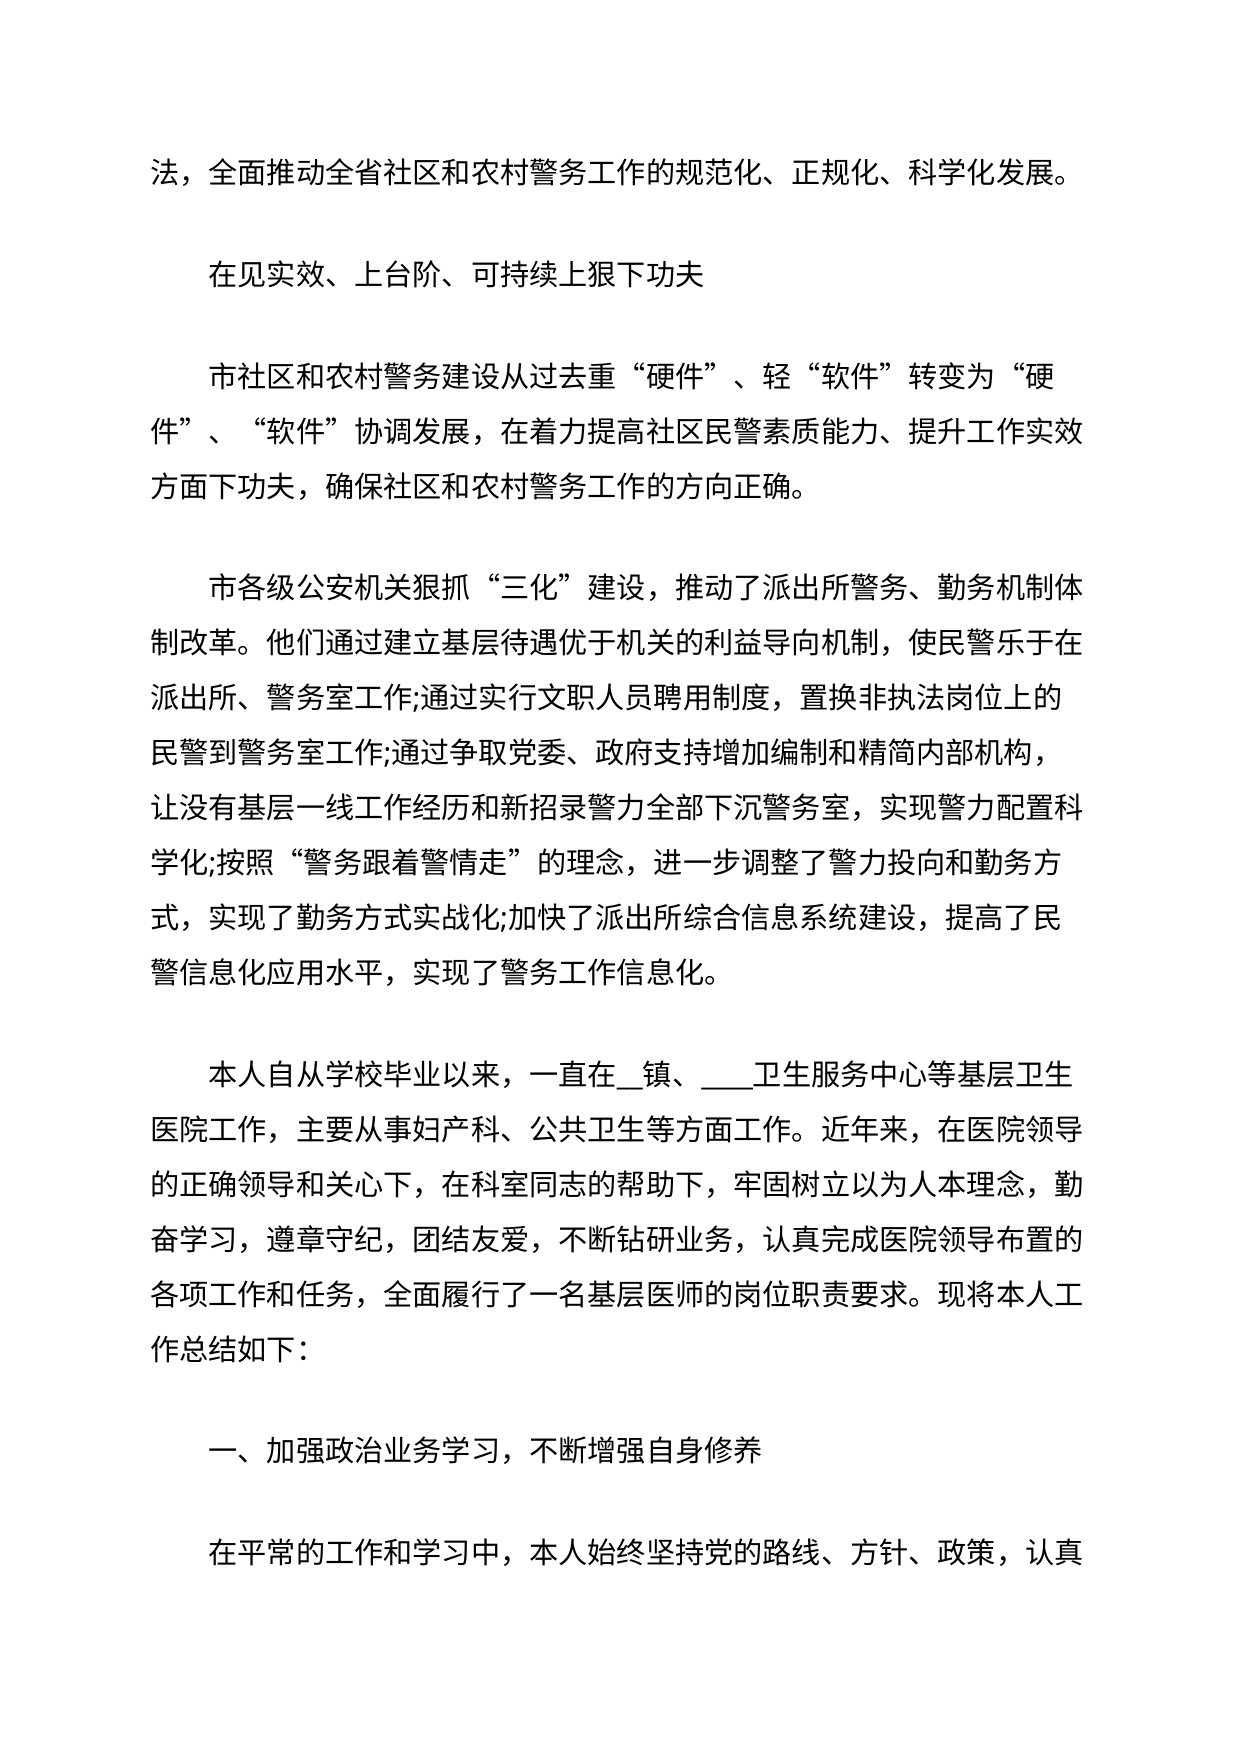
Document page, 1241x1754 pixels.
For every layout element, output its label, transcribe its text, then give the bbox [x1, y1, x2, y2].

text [150, 150, 1090, 192]
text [150, 1530, 1090, 1572]
text 一、加强政治业务学习，不断增强自身修养 [150, 1428, 1090, 1470]
text 市各级公安机关狠抓“三化”建设，推动了派出所警务、勤务机制体制改革。他们通过建立基层待遇优于机关的利益导向机制，使民警乐于在派出所、警务室工作;通过实行文职人员聘用制度，置换非执法岗位上的民警到警务室工作;通过争取党委、政府支持增加编制和精简内部机构，让没有基层一线工作经历和新招录警力全部下沉警务室，实现警力配置科学化;按照“警务跟着警情走”的理念，进一步调整了警力投向和勤务方式，实现了勤务方式实战化;加快了派出所综合信息系统建设，提高了民警信息化应用水平，实现了警务工作信息化。 [150, 565, 1090, 992]
text 本人自从学校毕业以来，一直在__镇、____卫生服务中心等基层卫生医院工作，主要从事妇产科、公共卫生等方面工作。近年来，在医院领导的正确领导和关心下，在科室同志的帮助下，牢固树立以为人本理念，勤奋学习，遵章守纪，团结友爱，不断钻研业务，认真完成医院领导布置的各项工作和任务，全面履行了一名基层医师的岗位职责要求。现将本人工作总结如下： [150, 1052, 1090, 1368]
text 市社区和农村警务建设从过去重“硬件”、轻“软件”转变为“硬件”、“软件”协调发展，在着力提高社区民警素质能力、提升工作实效方面下功夫，确保社区和农村警务工作的方向正确。 [150, 353, 1090, 506]
text 在见实效、上台阶、可持续上狠下功夫 [150, 252, 1090, 294]
